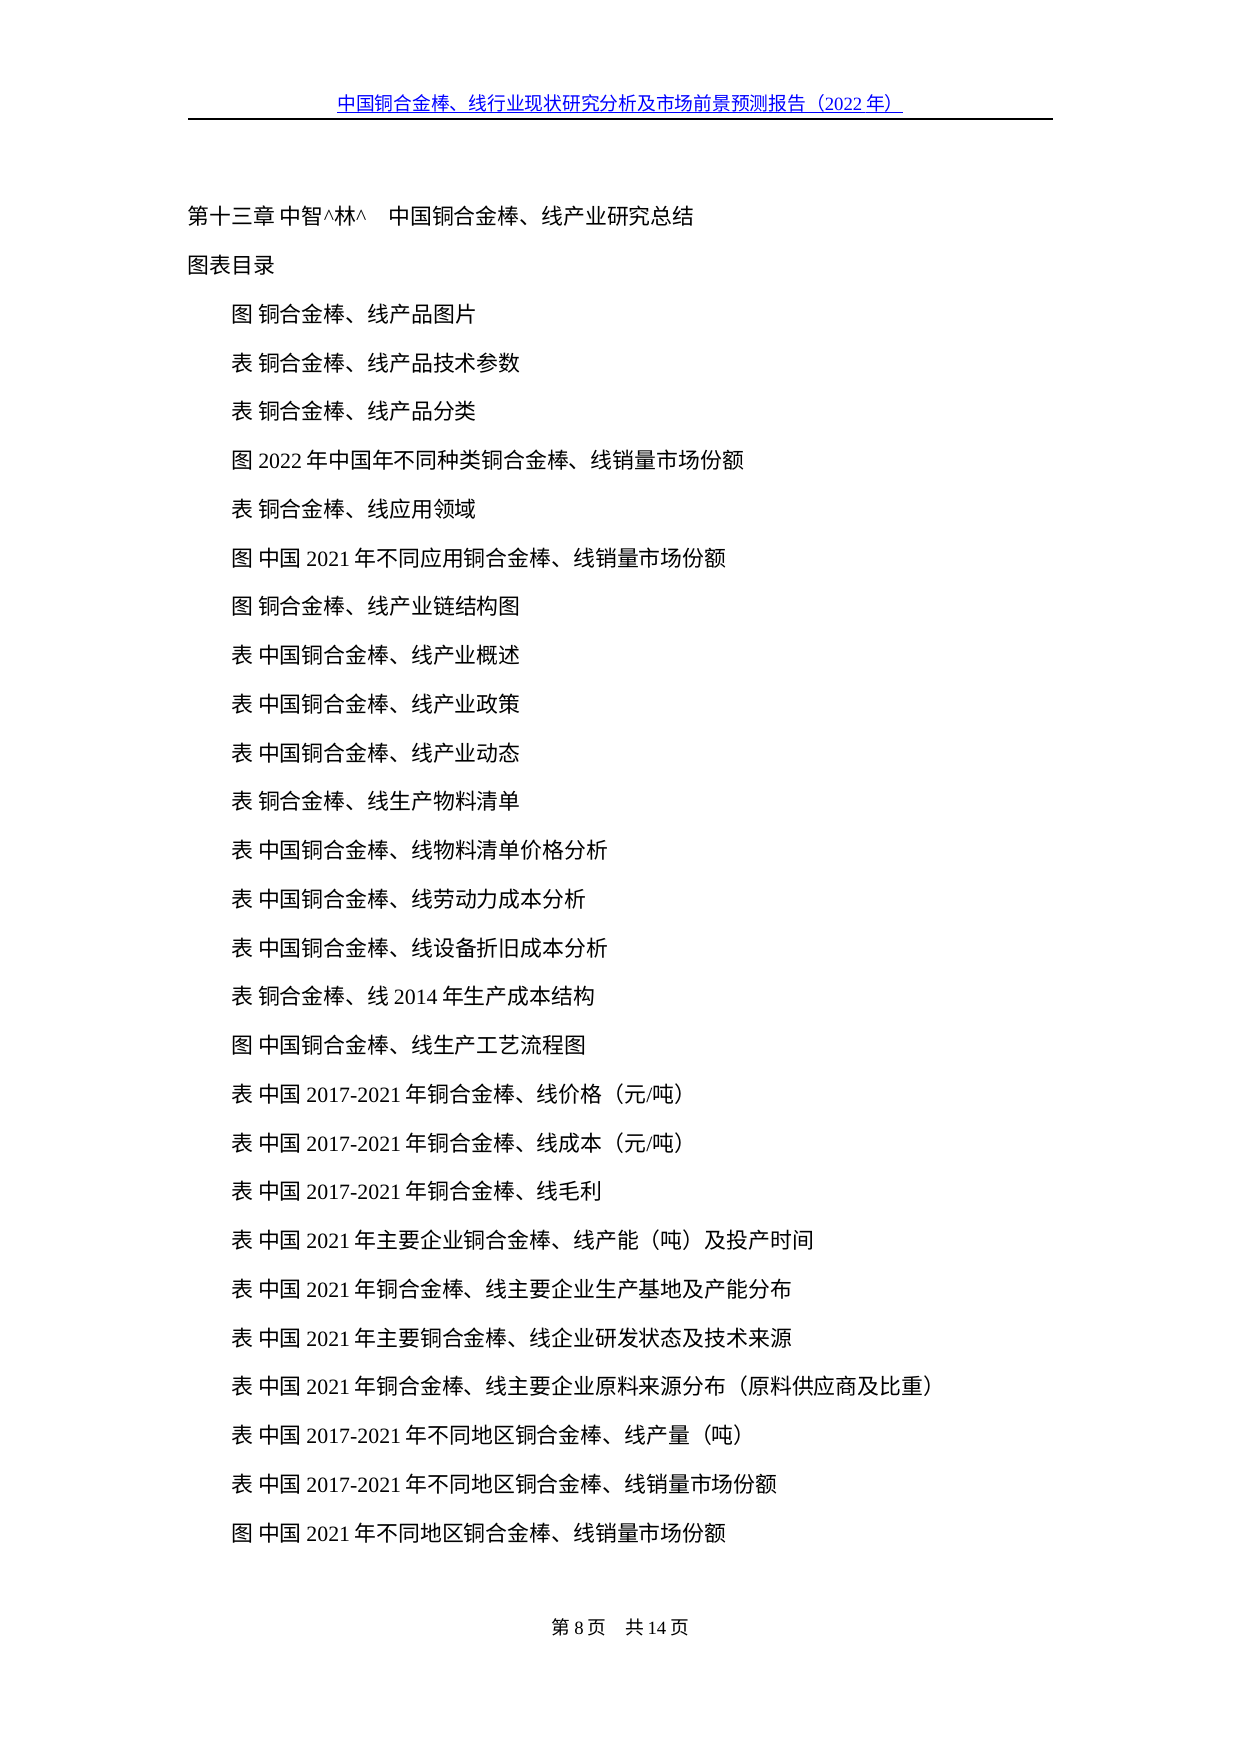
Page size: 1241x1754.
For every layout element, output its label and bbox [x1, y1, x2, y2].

text [187, 150, 1053, 1548]
